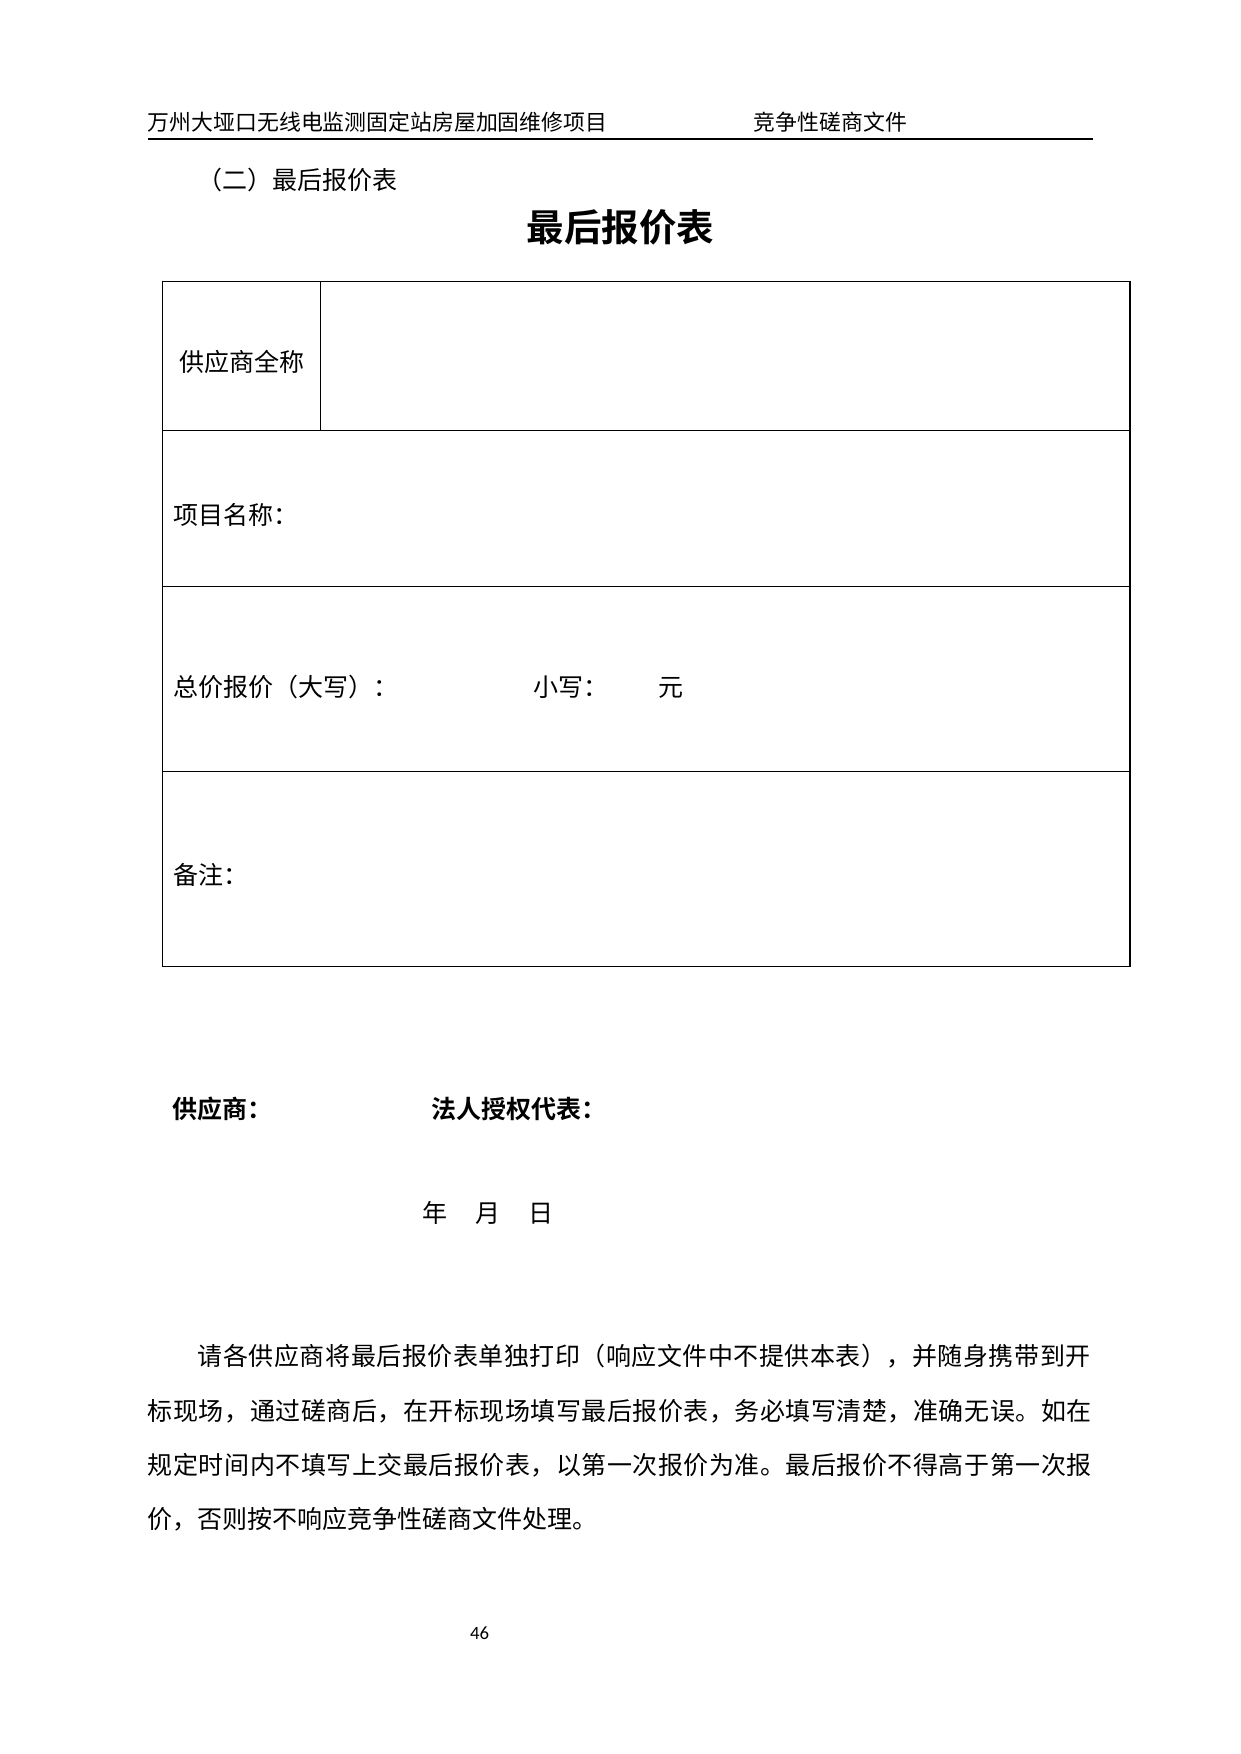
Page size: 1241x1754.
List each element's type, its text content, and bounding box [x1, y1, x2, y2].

table_header 供应商全称 [163, 282, 320, 430]
text 供应商： 法人授权代表： [148, 1076, 1093, 1128]
text 最后报价表 [148, 200, 1093, 252]
text 年 月 日 [148, 1181, 1093, 1233]
table_header [321, 282, 1129, 430]
table_cell 总价报价（大写）： 小写： 元 [163, 587, 1129, 771]
subtitle 请各供应商将最后报价表单独打印（响应文件中不提供本表），并随身携带到开标现场，通过磋商后，在开标现场填写最后报价表，务必填写清楚，准确无误。如在规定时间内不填写上交最后报价表，以第一次报价为准。最后报价不得高于第一次报价，否则按不响应竞争性磋商文件处理。 [148, 1337, 1093, 1536]
table_cell 项目名称： [163, 431, 1129, 586]
table_cell 备注： [163, 772, 1129, 966]
text （二）最后报价表 [148, 148, 1093, 200]
